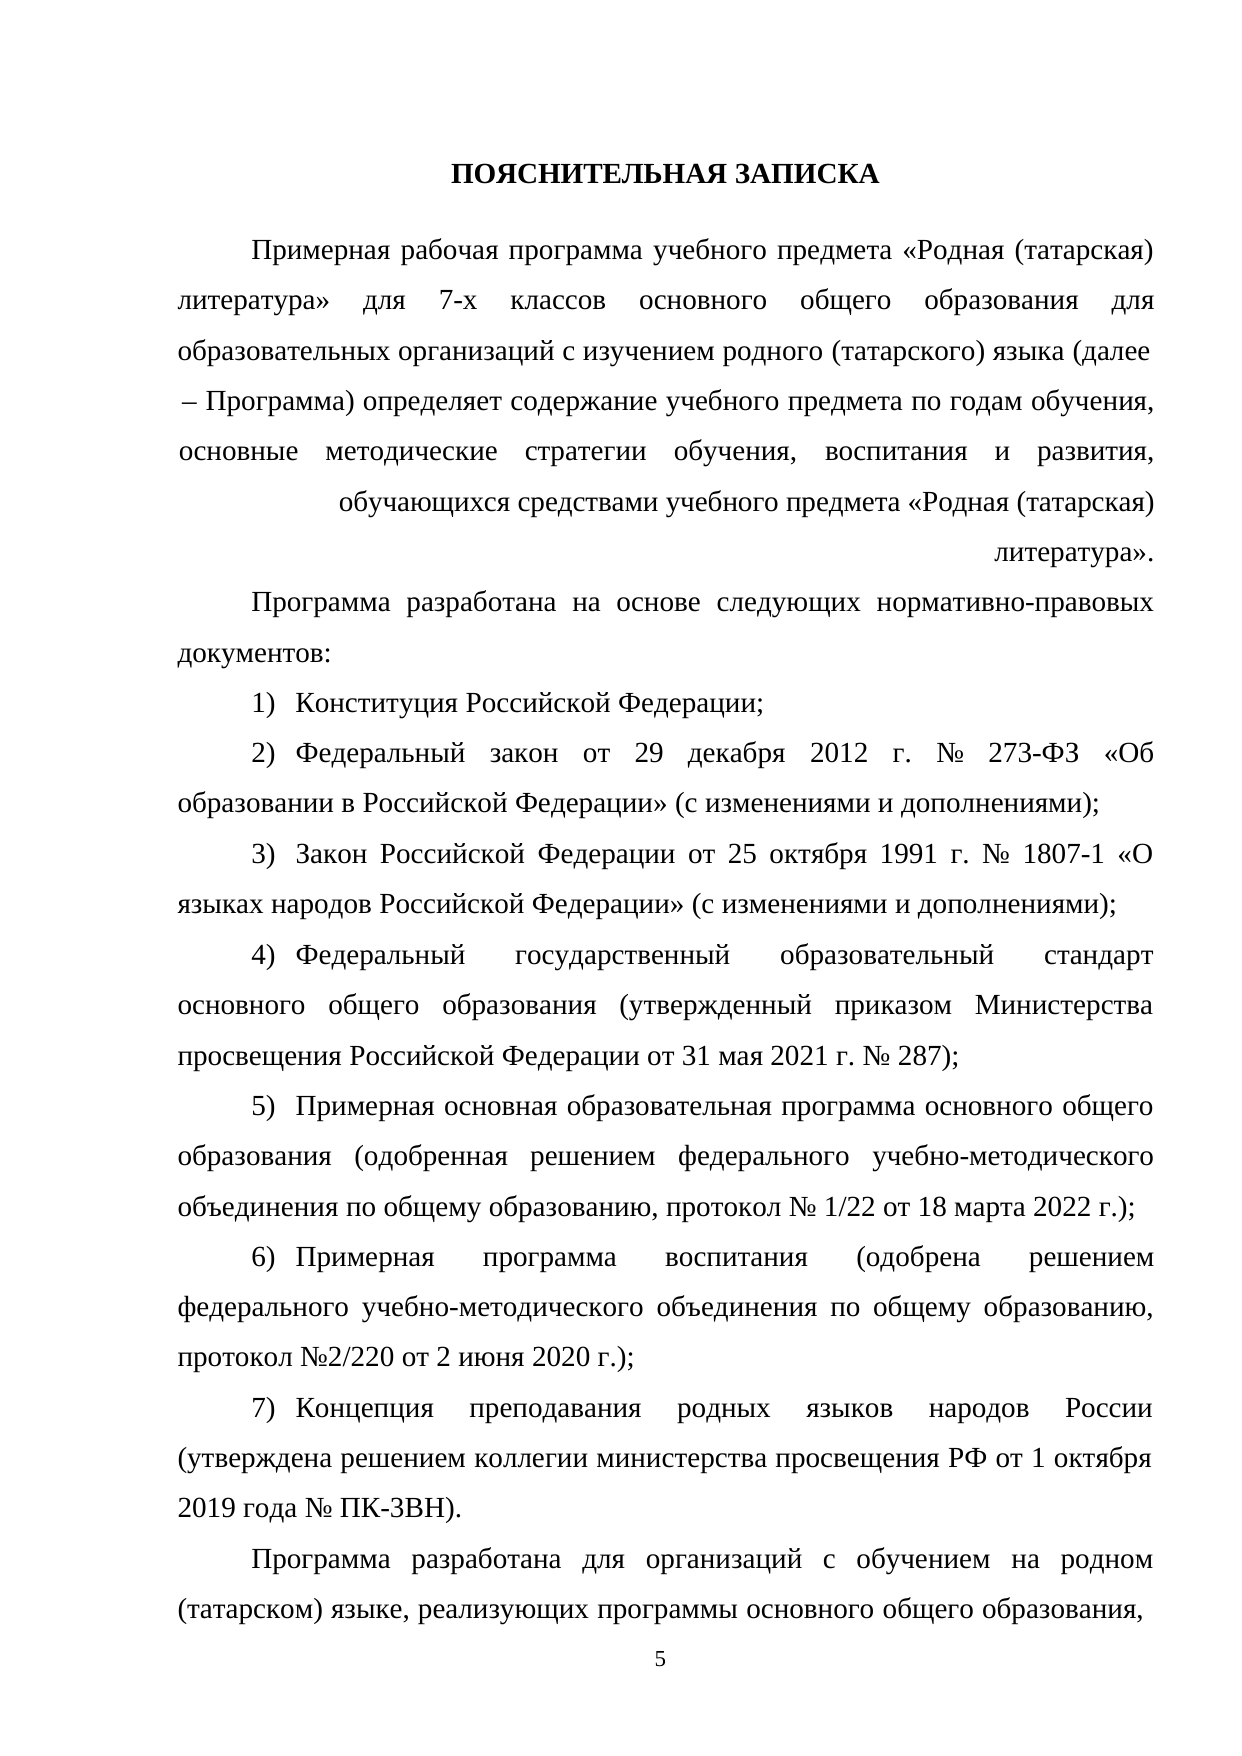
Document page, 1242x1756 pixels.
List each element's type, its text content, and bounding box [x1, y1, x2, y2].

list Программа) определяет содержание учебного предмета по годам обучения, основные методические стратегии обучения, воспитания и развития, обучающихся средствами учебного предмета «Родная (татарская) литература». [177, 383, 1154, 567]
list Конституция Российской Федерации; [251, 686, 1175, 719]
list Закон Российской Федерации от 25 октября 1991 г. № 1807-1 «О языках народов Российской Федерации» (с изменениями и дополнениями); [177, 836, 1154, 920]
list Примерная основная образовательная программа основного общего образования (одобренная решением федерального учебно-методического объединения по общему образованию, протокол № 1/22 от 18 марта 2022 г.); [177, 1088, 1154, 1222]
text Программа разработана для организаций с обучением на родном (татарском) языке, реализующих программы основного общего образования, [177, 1541, 1153, 1625]
list Концепция преподавания родных языков народов России (утверждена решением коллегии министерства просвещения РФ от 1 октября 2019 года № ПК-3ВН). [177, 1390, 1153, 1524]
list Примерная программа воспитания (одобрена решением федерального учебно-методического объединения по общему образованию, протокол №2/220 от 2 июня 2020 г.); [177, 1239, 1154, 1373]
text Программа разработана на основе следующих нормативно-правовых документов: [177, 584, 1154, 669]
text Примерная рабочая программа учебного предмета «Родная (татарская) литература» для 7-х классов основного общего образования для образовательных организаций с изучением родного (татарского) языка (далее [177, 232, 1154, 366]
text ПОЯСНИТЕЛЬНАЯ ЗАПИСКА [379, 157, 951, 190]
list Федеральный закон от 29 декабря 2012 г. № 273-ФЗ «Об образовании в Российской Федерации» (с изменениями и дополнениями); [177, 735, 1154, 819]
list Федеральный государственный образовательный стандарт основного общего образования (утвержденный приказом Министерства просвещения Российской Федерации от 31 мая 2021 г. № 287); [177, 937, 1153, 1071]
